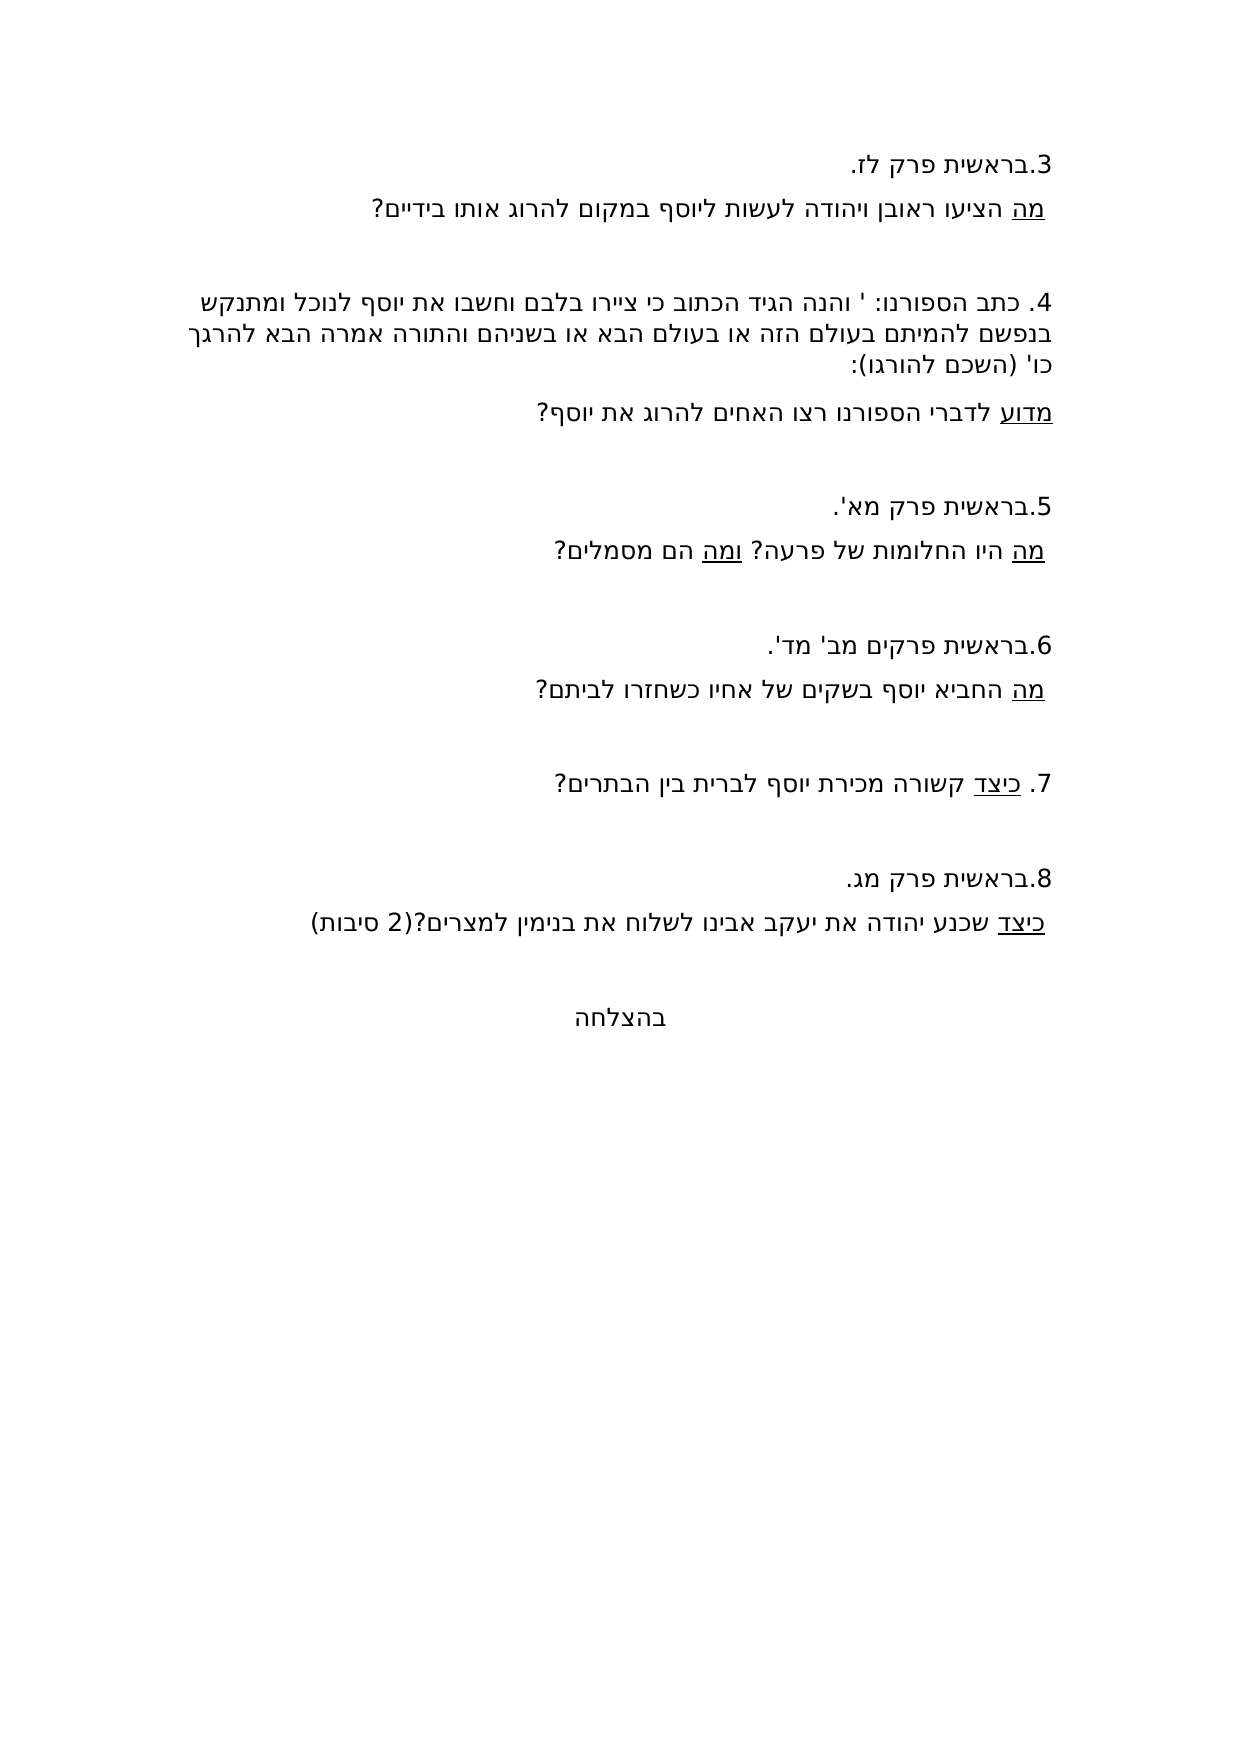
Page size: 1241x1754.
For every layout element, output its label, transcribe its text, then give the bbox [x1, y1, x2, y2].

text מה החביא יוסף בשקים של אחיו כשחזרו לביתם? [187, 675, 1053, 704]
text בהצלחה [187, 1003, 1053, 1032]
text 3.בראשית פרק לז. [187, 150, 1053, 179]
text מה הציעו ראובן ויהודה לעשות ליוסף במקום להרוג אותו בידיים? [187, 194, 1053, 223]
text 8.בראשית פרק מג. [187, 864, 1053, 893]
text 5.בראשית פרק מא'. [187, 492, 1053, 522]
text כיצד שכנע יהודה את יעקב אבינו לשלוח את בנימין למצרים?(2 סיבות) [187, 908, 1053, 937]
text מדוע לדברי הספורנו רצו האחים להרוג את יוסף? [187, 398, 1053, 427]
text 7. כיצד קשורה מכירת יוסף לברית בין הבתרים? [187, 769, 1053, 799]
text 6.בראשית פרקים מב' מד'. [187, 631, 1053, 660]
text מה היו החלומות של פרעה? ומה הם מסמלים? [187, 536, 1053, 565]
text 4. כתב הספורנו: ' והנה הגיד הכתוב כי ציירו בלבם וחשבו את יוסף לנוכל ומתנקש בנפשם להמיתם בעולם הזה או בעולם הבא או בשניהם והתורה אמרה הבא להרגך כו' (השכם להורגו): [187, 288, 1053, 379]
